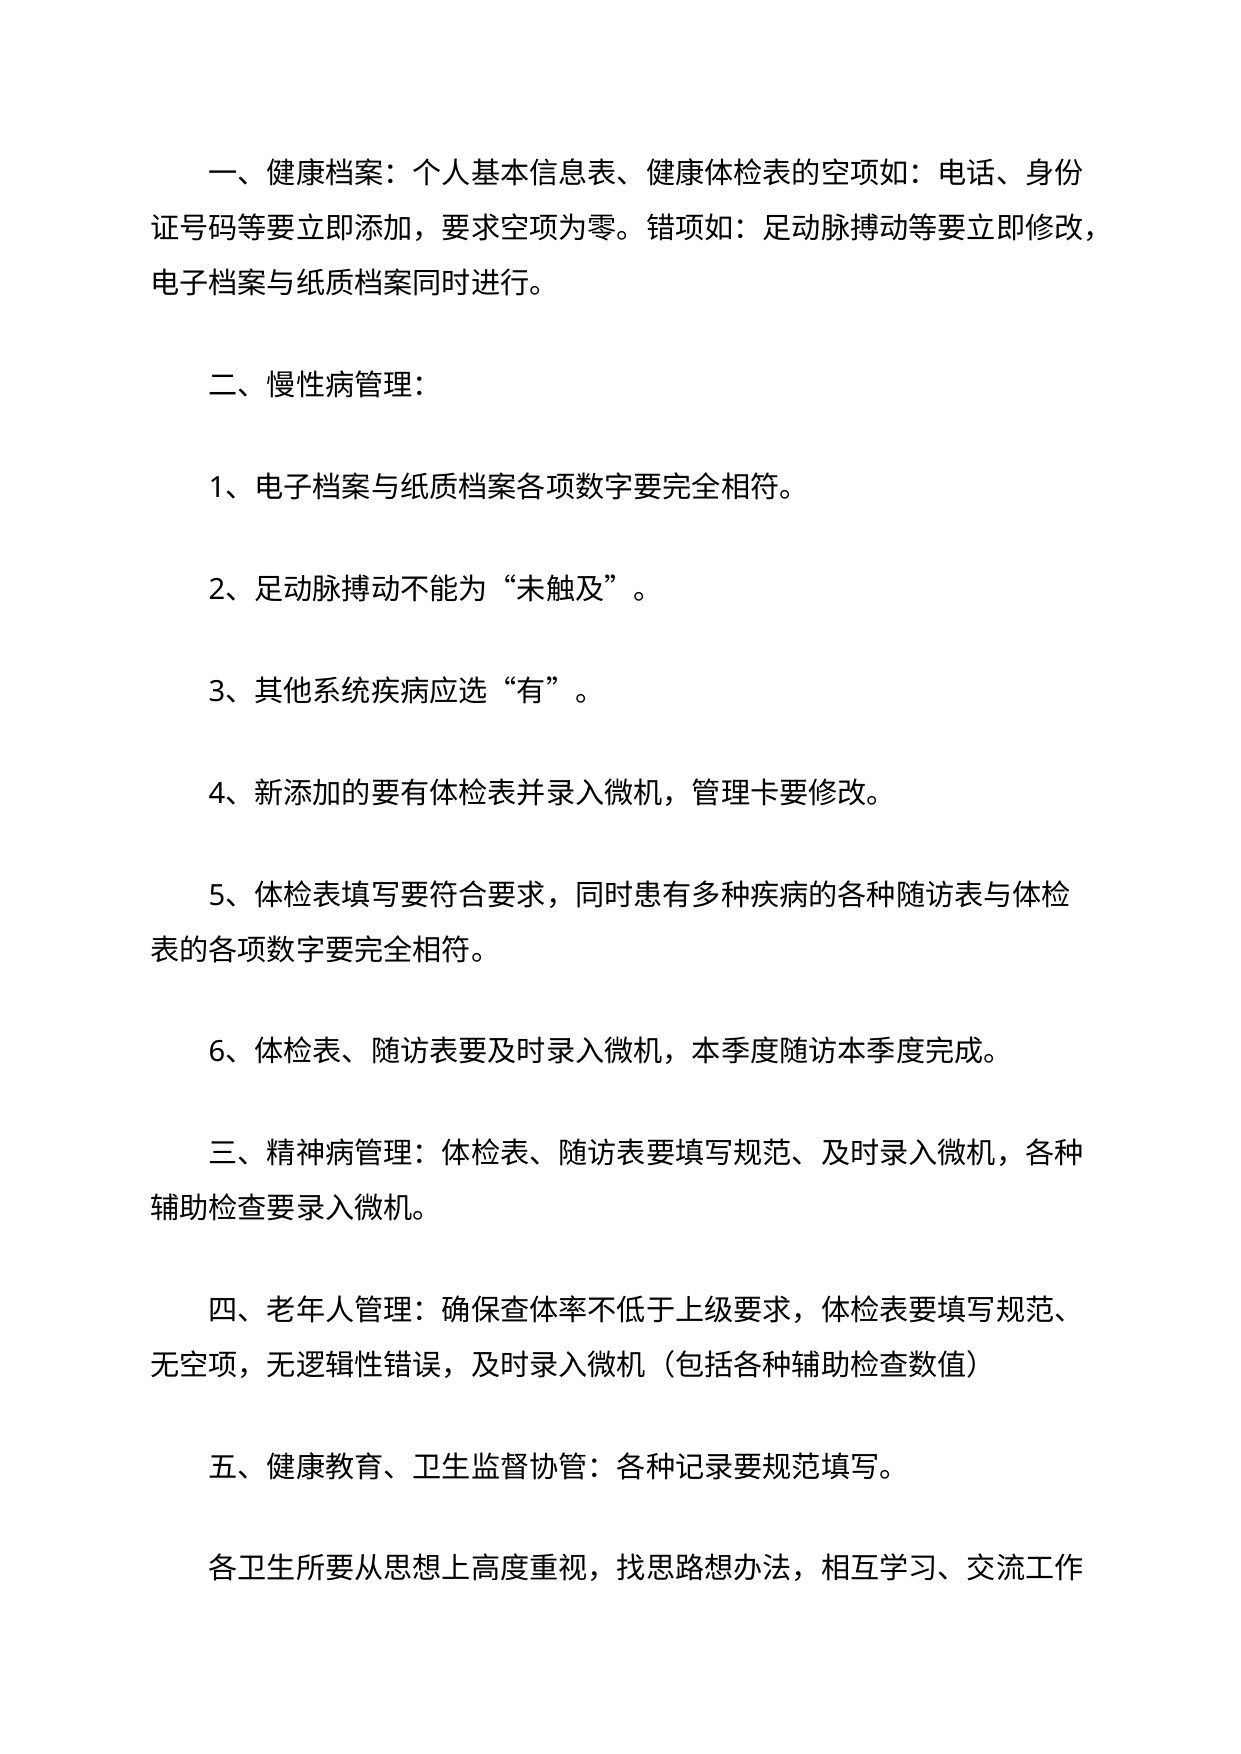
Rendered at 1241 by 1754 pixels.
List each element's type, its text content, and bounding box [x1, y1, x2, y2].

text 4、新添加的要有体检表并录入微机，管理卡要修改。 [150, 769, 1090, 812]
text 3、其他系统疾病应选“有”。 [150, 667, 1090, 710]
text 四、老年人管理：确保查体率不低于上级要求，体检表要填写规范、无空项，无逻辑性错误，及时录入微机（包括各种辅助检查数值） [150, 1287, 1090, 1384]
text 一、健康档案：个人基本信息表、健康体检表的空项如：电话、身份证号码等要立即添加，要求空项为零。错项如：足动脉搏动等要立即修改，电子档案与纸质档案同时进行。 [150, 150, 1090, 302]
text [150, 1545, 1090, 1587]
text 2、足动脉搏动不能为“未触及”。 [150, 565, 1090, 608]
text 5、体检表填写要符合要求，同时患有多种疾病的各种随访表与体检表的各项数字要完全相符。 [150, 871, 1090, 968]
text 三、精神病管理：体检表、随访表要填写规范、及时录入微机，各种辅助检查要录入微机。 [150, 1130, 1090, 1227]
text 二、慢性病管理： [150, 362, 1090, 404]
text 五、健康教育、卫生监督协管：各种记录要规范填写。 [150, 1443, 1090, 1486]
text 1、电子档案与纸质档案各项数字要完全相符。 [150, 463, 1090, 506]
text 6、体检表、随访表要及时录入微机，本季度随访本季度完成。 [150, 1028, 1090, 1070]
